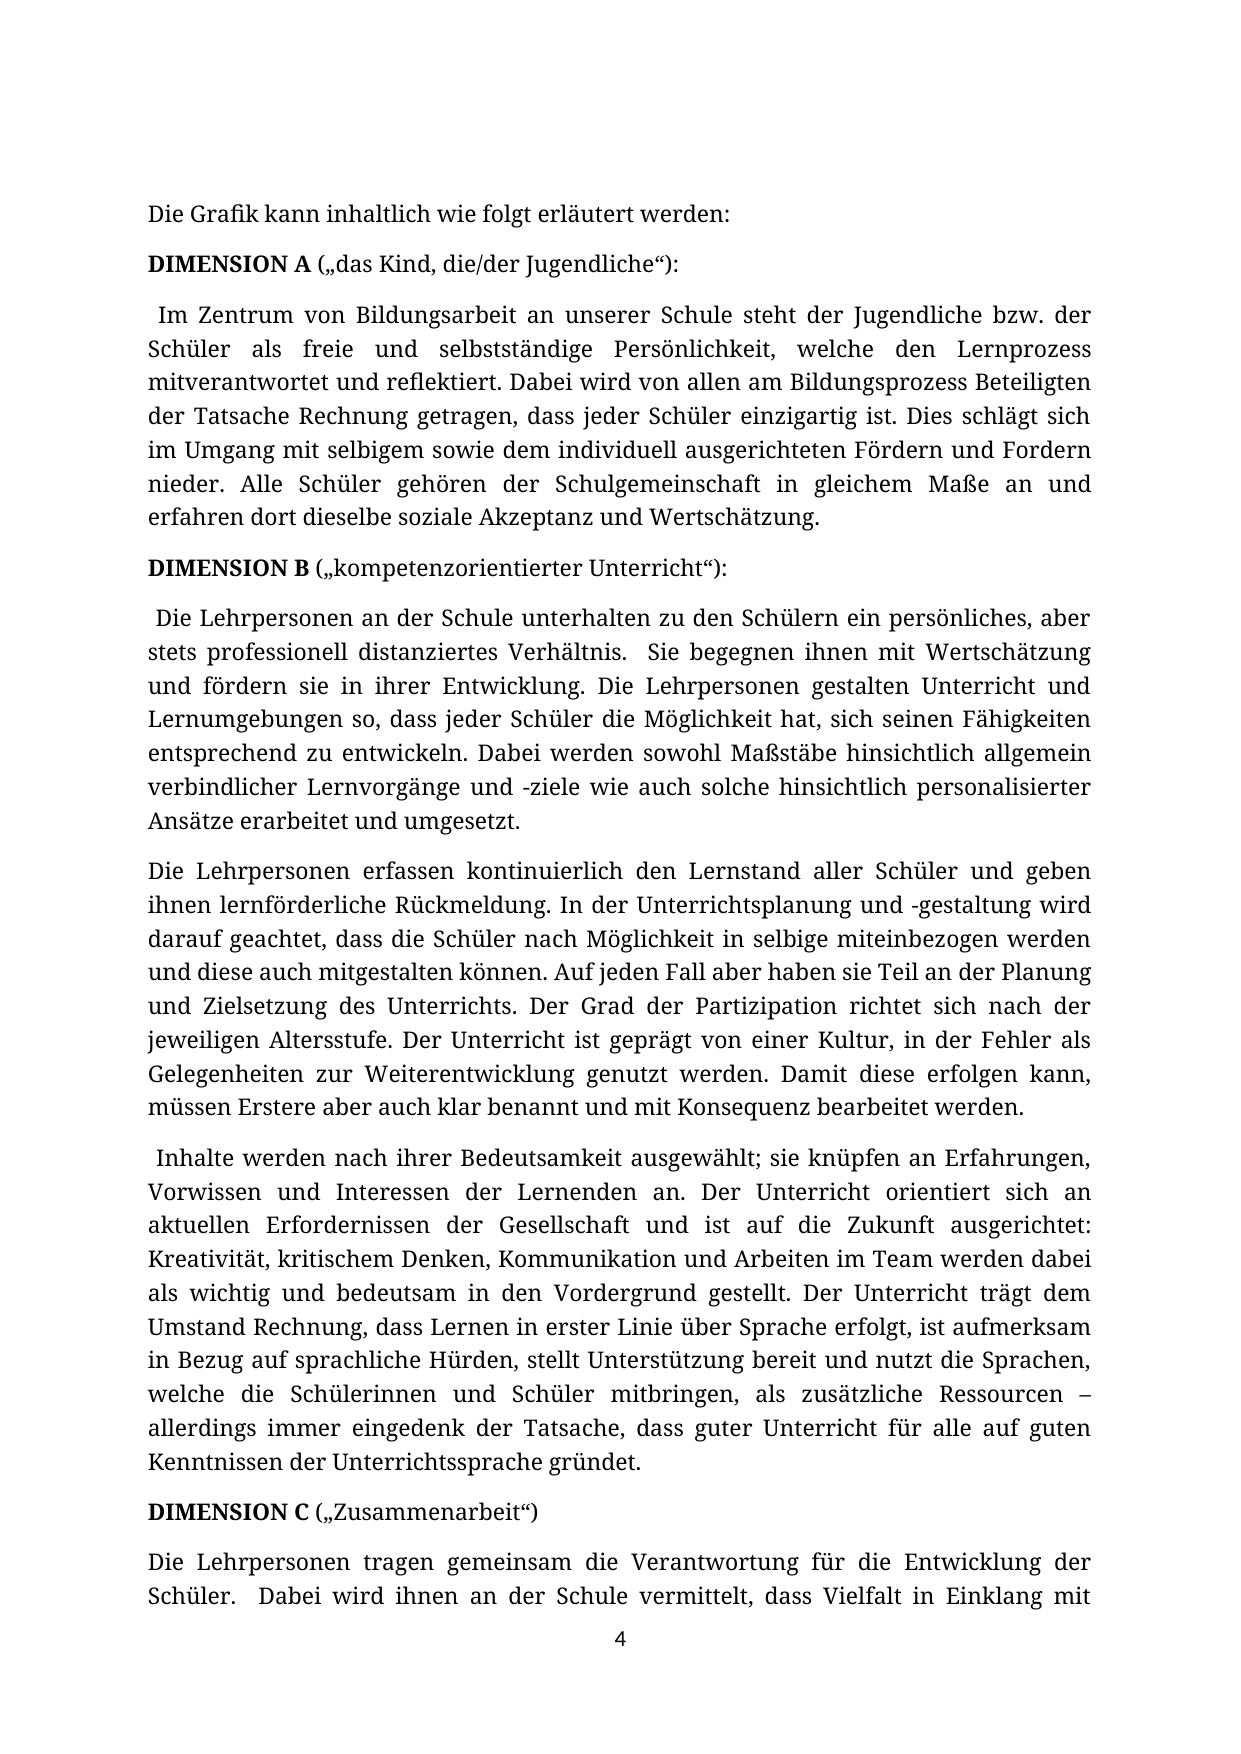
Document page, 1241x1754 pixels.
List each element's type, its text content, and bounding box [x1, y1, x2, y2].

text DIMENSION A („das Kind, die/der Jugendliche“): [148, 248, 1093, 280]
text Die Grafik kann inhaltlich wie folgt erläutert werden: [148, 198, 1093, 229]
text DIMENSION B („kompetenzorientierter Unterricht“): [148, 552, 1093, 583]
text Im Zentrum von Bildungsarbeit an unserer Schule steht der Jugendliche bzw. der Schüler als freie und selbstständige Persönlichkeit, welche den Lernprozess mitverantwortet und reflektiert. Dabei wird von allen am Bildungsprozess Beteiligten der Tatsache Rechnung getragen, dass jeder Schüler einzigartig ist. Dies schlägt sich im Umgang mit selbigem sowie dem individuell ausgerichteten Fördern und Fordern nieder. Alle Schüler gehören der Schulgemeinschaft in gleichem Maße an und erfahren dort dieselbe soziale Akzeptanz und Wertschätzung. [148, 299, 1093, 533]
text DIMENSION C („Zusammenarbeit“) [148, 1496, 1093, 1527]
text Die Lehrpersonen erfassen kontinuierlich den Lernstand aller Schüler und geben ihnen lernförderliche Rückmeldung. In der Unterrichtsplanung und -gestaltung wird darauf geachtet, dass die Schüler nach Möglichkeit in selbige miteinbezogen werden und diese auch mitgestalten können. Auf jeden Fall aber haben sie Teil an der Planung und Zielsetzung des Unterrichts. Der Grad der Partizipation richtet sich nach der jeweiligen Altersstufe. Der Unterricht ist geprägt von einer Kultur, in der Fehler als Gelegenheiten zur Weiterentwicklung genutzt werden. Damit diese erfolgen kann, müssen Erstere aber auch klar benannt und mit Konsequenz bearbeitet werden. [148, 855, 1093, 1123]
text Die Lehrpersonen an der Schule unterhalten zu den Schülern ein persönliches, aber stets professionell distanziertes Verhältnis. Sie begegnen ihnen mit Wertschätzung und fördern sie in ihrer Entwicklung. Die Lehrpersonen gestalten Unterricht und Lernumgebungen so, dass jeder Schüler die Möglichkeit hat, sich seinen Fähigkeiten entsprechend zu entwickeln. Dabei werden sowohl Maßstäbe hinsichtlich allgemein verbindlicher Lernvorgänge und -ziele wie auch solche hinsichtlich personalisierter Ansätze erarbeitet und umgesetzt. [148, 602, 1093, 836]
text Inhalte werden nach ihrer Bedeutsamkeit ausgewählt; sie knüpfen an Erfahrungen, Vorwissen und Interessen der Lernenden an. Der Unterricht orientiert sich an aktuellen Erfordernissen der Gesellschaft und ist auf die Zukunft ausgerichtet: Kreativität, kritischem Denken, Kommunikation und Arbeiten im Team werden dabei als wichtig und bedeutsam in den Vordergrund gestellt. Der Unterricht trägt dem Umstand Rechnung, dass Lernen in erster Linie über Sprache erfolgt, ist aufmerksam in Bezug auf sprachliche Hürden, stellt Unterstützung bereit und nutzt die Sprachen, welche die Schülerinnen und Schüler mitbringen, als zusätzliche Ressourcen – allerdings immer eingedenk der Tatsache, dass guter Unterricht für alle auf guten Kenntnissen der Unterrichtssprache gründet. [148, 1142, 1093, 1477]
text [148, 1546, 1093, 1611]
